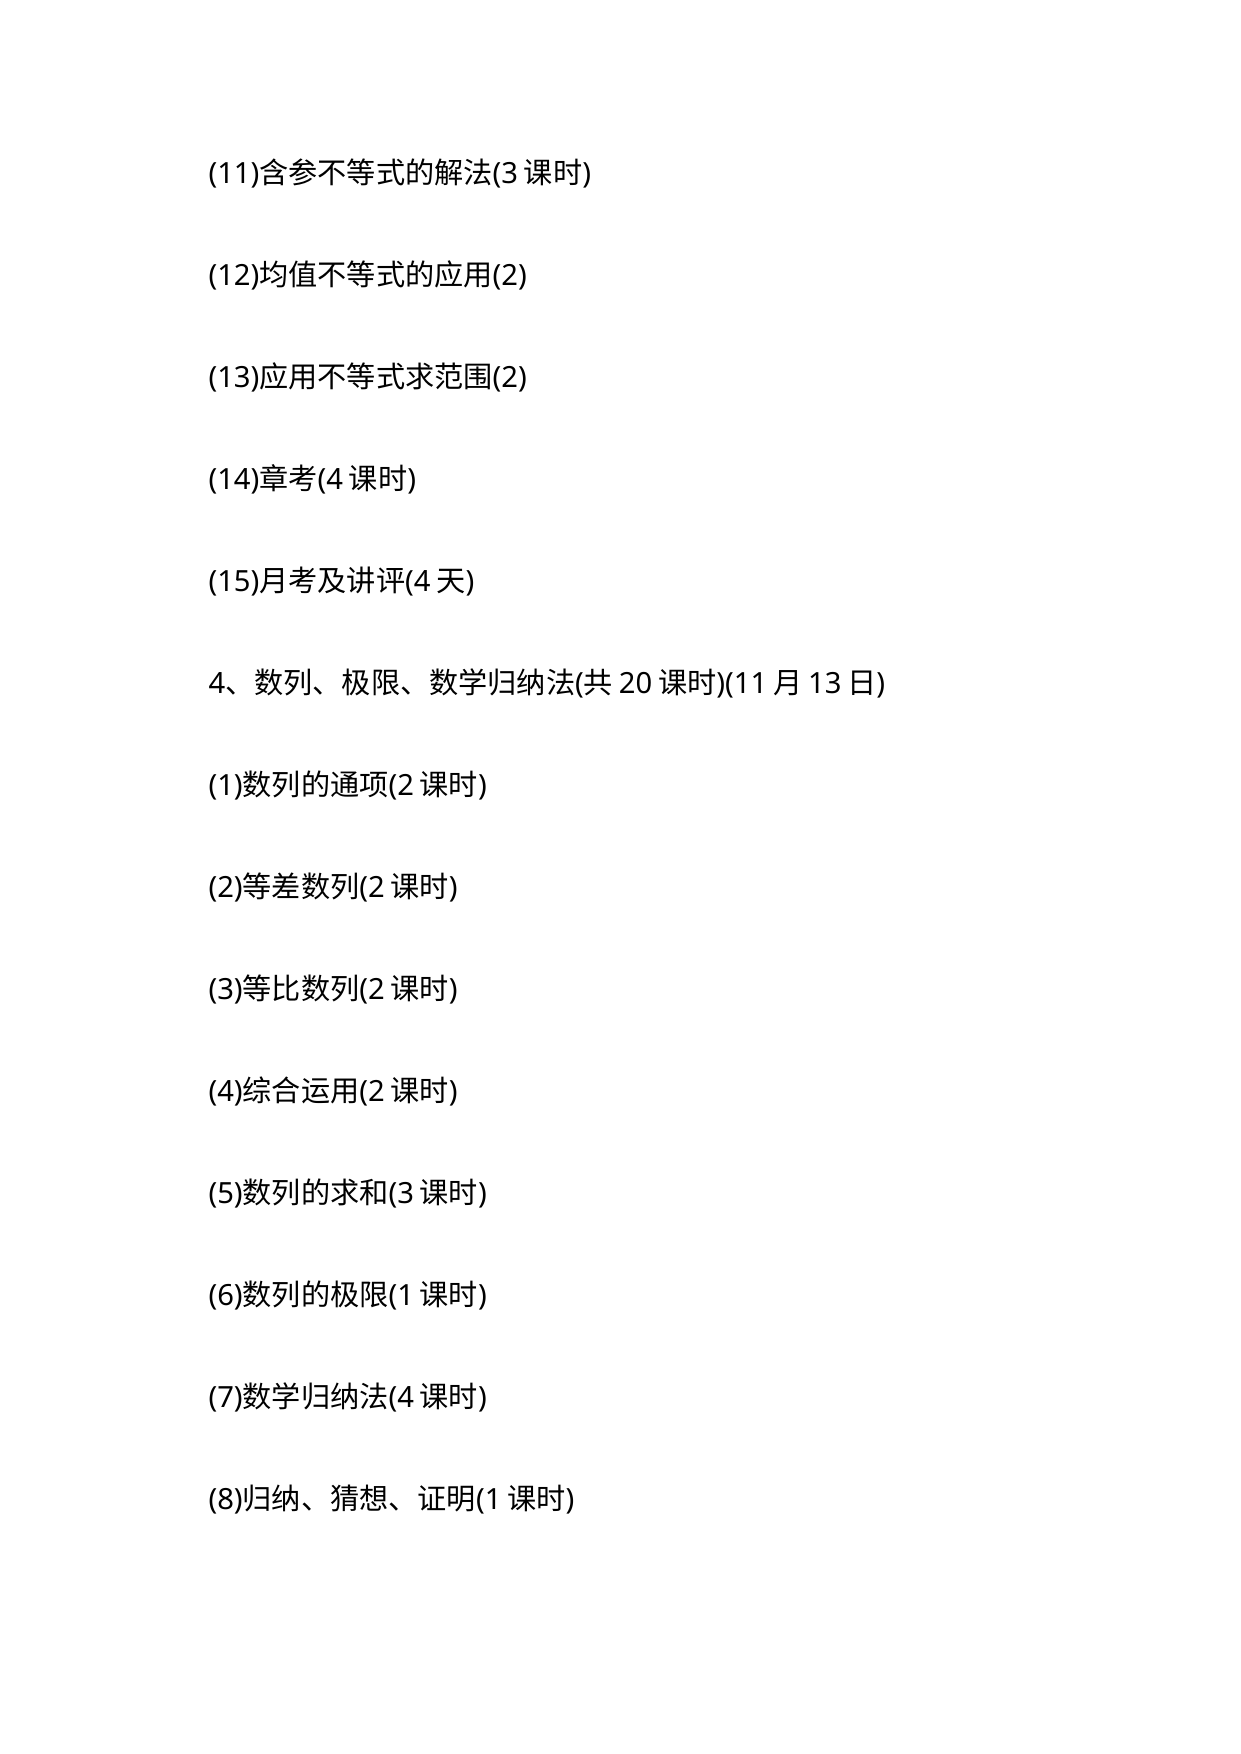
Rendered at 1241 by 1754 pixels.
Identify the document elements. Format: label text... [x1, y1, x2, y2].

text (8)归纳、猜想、证明(1课时) [150, 1476, 1090, 1518]
text (3)等比数列(2课时) [150, 966, 1090, 1008]
text (4)综合运用(2课时) [150, 1068, 1090, 1110]
text (6)数列的极限(1课时) [150, 1272, 1090, 1314]
text (2)等差数列(2课时) [150, 864, 1090, 906]
text (5)数列的求和(3课时) [150, 1170, 1090, 1212]
text (15)月考及讲评(4天) [150, 558, 1090, 600]
text 4、数列、极限、数学归纳法(共20课时)(11月13日) [150, 660, 1090, 702]
text (1)数列的通项(2课时) [150, 762, 1090, 804]
text (11)含参不等式的解法(3课时) [150, 150, 1090, 192]
text (7)数学归纳法(4课时) [150, 1374, 1090, 1416]
text (13)应用不等式求范围(2) [150, 354, 1090, 396]
text (14)章考(4课时) [150, 456, 1090, 498]
text (12)均值不等式的应用(2) [150, 252, 1090, 294]
